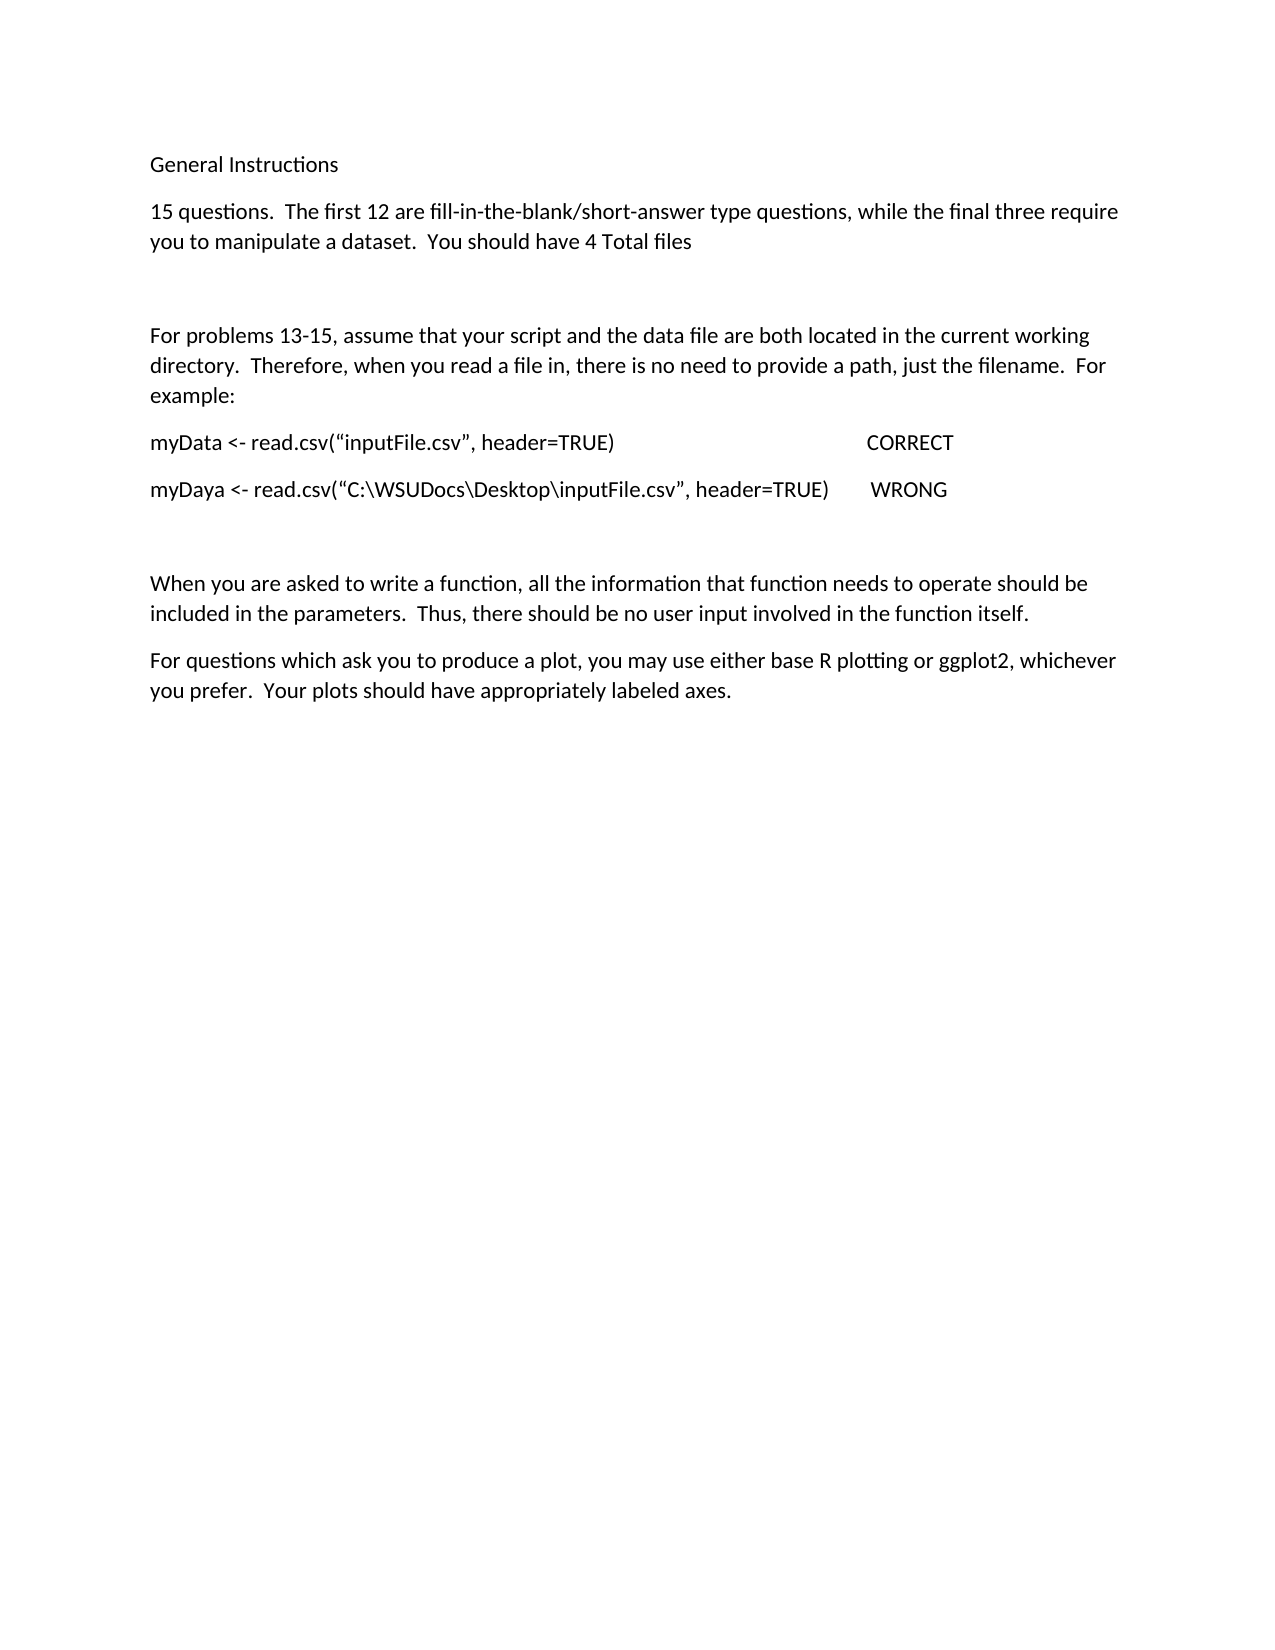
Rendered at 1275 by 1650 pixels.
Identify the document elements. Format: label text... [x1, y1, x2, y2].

text 15 questions. The first 12 are fill-in-the-blank/short-answer type questions, while the final three require you to manipulate a dataset. You should have 4 Total files [150, 197, 1125, 255]
text myDaya <- read.csv(“C:\WSUDocs\Desktop\inputFile.csv”, header=TRUE) WRONG [150, 475, 1125, 503]
text For questions which ask you to produce a plot, you may use either base R plotting or ggplot2, whichever you prefer. Your plots should have appropriately labeled axes. [150, 646, 1125, 704]
text General Instructions [150, 150, 1125, 178]
text When you are asked to write a function, all the information that function needs to operate should be included in the parameters. Thus, there should be no user input involved in the function itself. [150, 569, 1125, 627]
text For problems 13-15, assume that your script and the data file are both located in the current working directory. Therefore, when you read a file in, there is no need to provide a path, just the filename. For example: [150, 321, 1125, 409]
text myData <- read.csv(“inputFile.csv”, header=TRUE) CORRECT [150, 428, 1125, 456]
